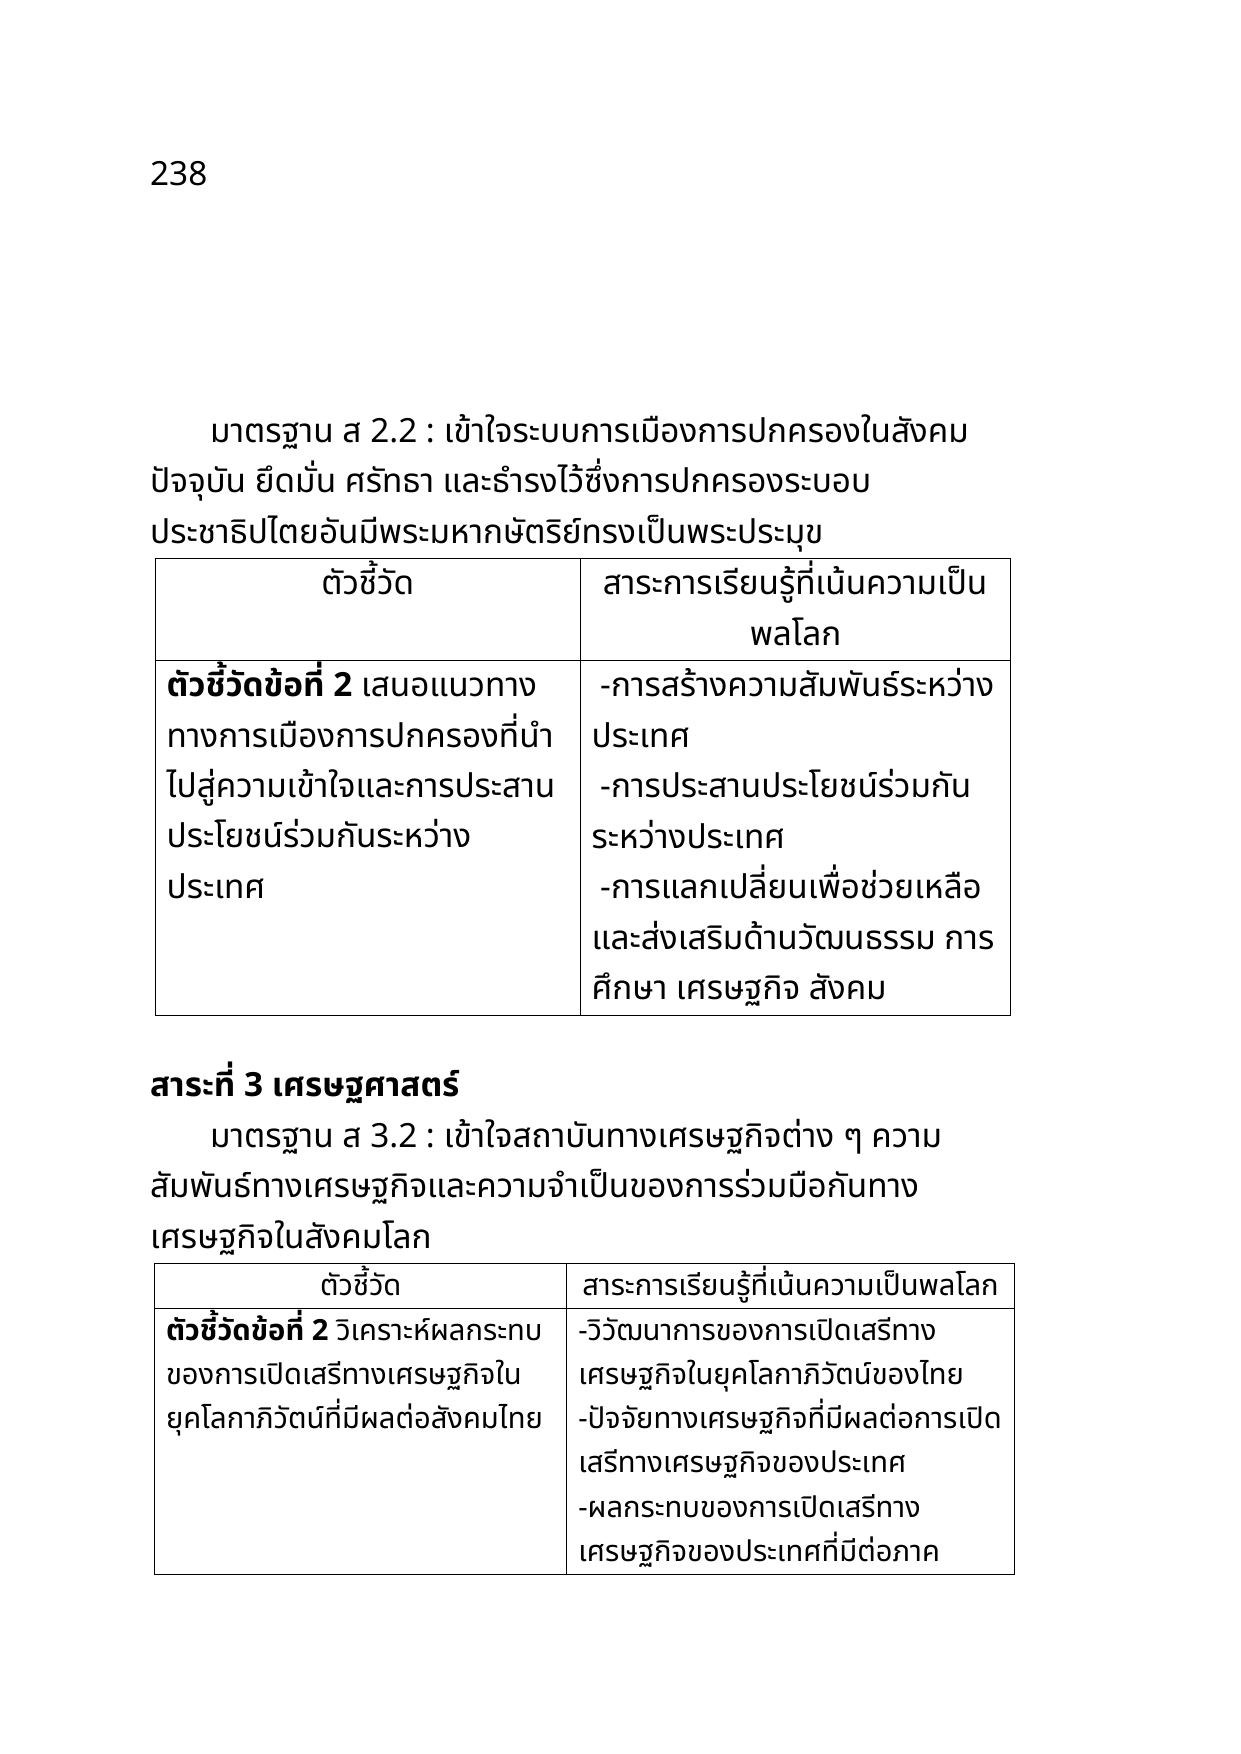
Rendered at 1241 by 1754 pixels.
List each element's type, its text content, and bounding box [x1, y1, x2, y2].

table_header สาระการเรียนรู้ที่เน้นความเป็นพลโลก [581, 559, 1010, 660]
text สาระที่ 3 เศรษฐศาสตร์ [150, 1061, 1015, 1112]
table_cell -การสร้างความสัมพันธ์ระหว่างประเทศ -การประสานประโยชน์ร่วมกันระหว่างประเทศ -การแลกเปลี่ยนเพื่อช่วยเหลือและส่งเสริมด้านวัฒนธรรม การศึกษา เศรษฐกิจ สังคม [581, 661, 1010, 1014]
table_cell ตัวชี้วัดข้อที่ 2 เสนอแนวทางทางการเมืองการปกครองที่นำไปสู่ความเข้าใจและการประสานประโยชน์ร่วมกันระหว่างประเทศ [156, 661, 580, 1014]
table_cell ตัวชี้วัดข้อที่ 2 วิเคราะห์ผลกระทบของการเปิดเสรีทางเศรษฐกิจในยุคโลกาภิวัตน์ที่มีผลต่อสังคมไทย [155, 1309, 566, 1574]
text มาตรฐาน ส 2.2 : เข้าใจระบบการเมืองการปกครองในสังคมปัจจุบัน ยึดมั่น ศรัทธา และธำรงไว้ซึ่งการปกครองระบอบประชาธิปไตยอันมีพระมหากษัตริย์ทรงเป็นพระประมุข [150, 407, 1015, 558]
text มาตรฐาน ส 3.2 : เข้าใจสถาบันทางเศรษฐกิจต่าง ๆ ความสัมพันธ์ทางเศรษฐกิจและความจำเป็นของการร่วมมือกันทางเศรษฐกิจในสังคมโลก [150, 1112, 1015, 1263]
table_header สาระการเรียนรู้ที่เน้นความเป็นพลโลก [567, 1264, 1014, 1308]
table_header ตัวชี้วัด [155, 1264, 566, 1308]
table_header ตัวชี้วัด [156, 559, 580, 660]
